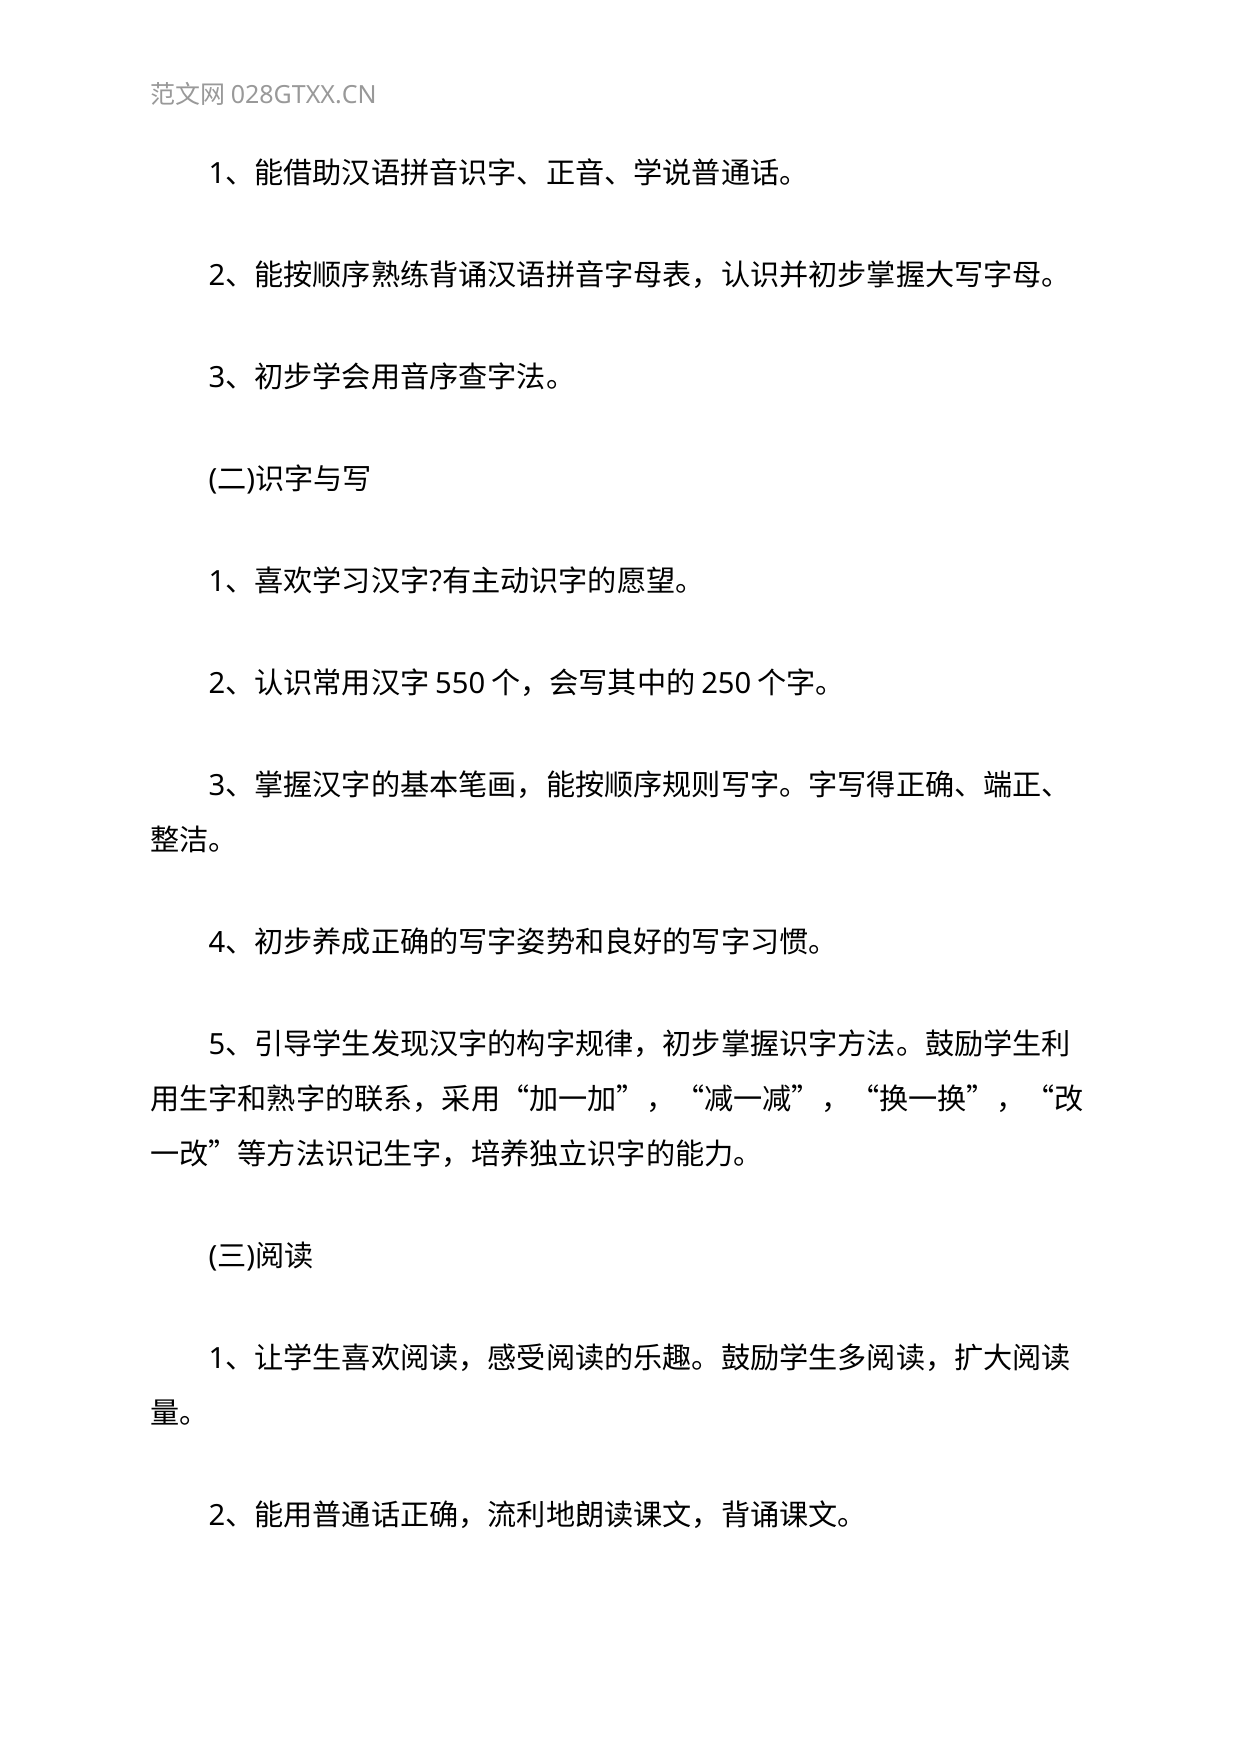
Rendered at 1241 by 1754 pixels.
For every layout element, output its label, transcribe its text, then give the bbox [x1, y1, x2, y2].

text 3、初步学会用音序查字法。 [150, 354, 1090, 396]
text 5、引导学生发现汉字的构字规律，初步掌握识字方法。鼓励学生利用生字和熟字的联系，采用“加一加”，“减一减”，“换一换”，“改一改”等方法识记生字，培养独立识字的能力。 [150, 1021, 1090, 1173]
text 1、能借助汉语拼音识字、正音、学说普通话。 [150, 150, 1090, 192]
text 1、喜欢学习汉字?有主动识字的愿望。 [150, 558, 1090, 600]
text (三)阅读 [150, 1232, 1090, 1275]
text 2、能按顺序熟练背诵汉语拼音字母表，认识并初步掌握大写字母。 [150, 252, 1090, 294]
text (二)识字与写 [150, 456, 1090, 498]
text 1、让学生喜欢阅读，感受阅读的乐趣。鼓励学生多阅读，扩大阅读量。 [150, 1334, 1090, 1432]
text 3、掌握汉字的基本笔画，能按顺序规则写字。字写得正确、端正、整洁。 [150, 762, 1090, 859]
text 2、能用普通话正确，流利地朗读课文，背诵课文。 [150, 1491, 1090, 1533]
text 2、认识常用汉字550个，会写其中的250个字。 [150, 660, 1090, 702]
text 4、初步养成正确的写字姿势和良好的写字习惯。 [150, 919, 1090, 961]
